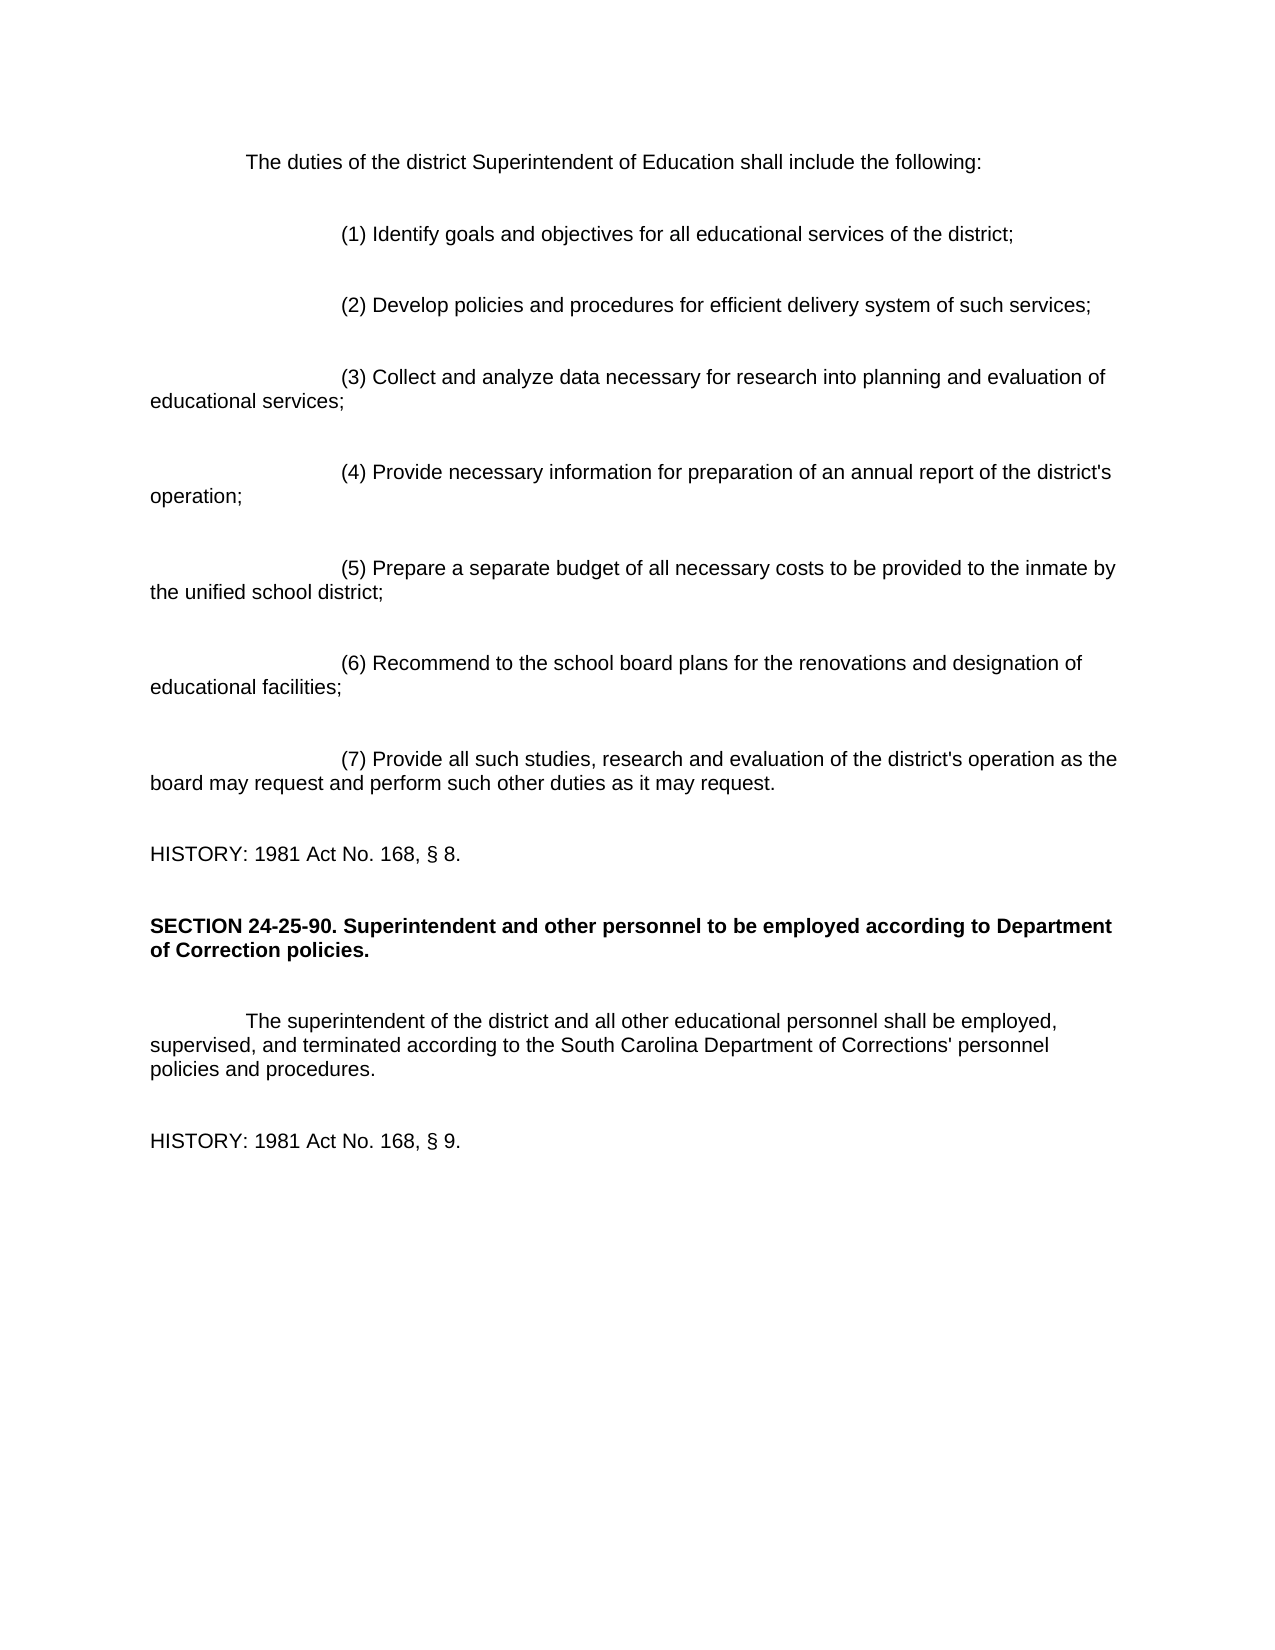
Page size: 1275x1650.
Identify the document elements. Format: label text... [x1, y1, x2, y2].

text (5) Prepare a separate budget of all necessary costs to be provided to the inmate by the unified school district; [150, 556, 1125, 627]
text HISTORY: 1981 Act No. 168, § 9. [150, 1129, 1125, 1176]
text SECTION 24-25-90. Superintendent and other personnel to be employed according to Department of Correction policies. [150, 914, 1125, 985]
text (4) Provide necessary information for preparation of an annual report of the district's operation; [150, 460, 1125, 532]
text (7) Provide all such studies, research and evaluation of the district's operation as the board may request and perform such other duties as it may request. [150, 747, 1125, 818]
text The duties of the district Superintendent of Education shall include the following: [150, 150, 1125, 198]
text The superintendent of the district and all other educational personnel shall be employed, supervised, and terminated according to the South Carolina Department of Corrections' personnel policies and procedures. [150, 1009, 1125, 1105]
text HISTORY: 1981 Act No. 168, § 8. [150, 842, 1125, 890]
text (2) Develop policies and procedures for efficient delivery system of such services; [150, 293, 1125, 341]
text (6) Recommend to the school board plans for the renovations and designation of educational facilities; [150, 651, 1125, 723]
text (3) Collect and analyze data necessary for research into planning and evaluation of educational services; [150, 365, 1125, 436]
text (1) Identify goals and objectives for all educational services of the district; [150, 222, 1125, 269]
